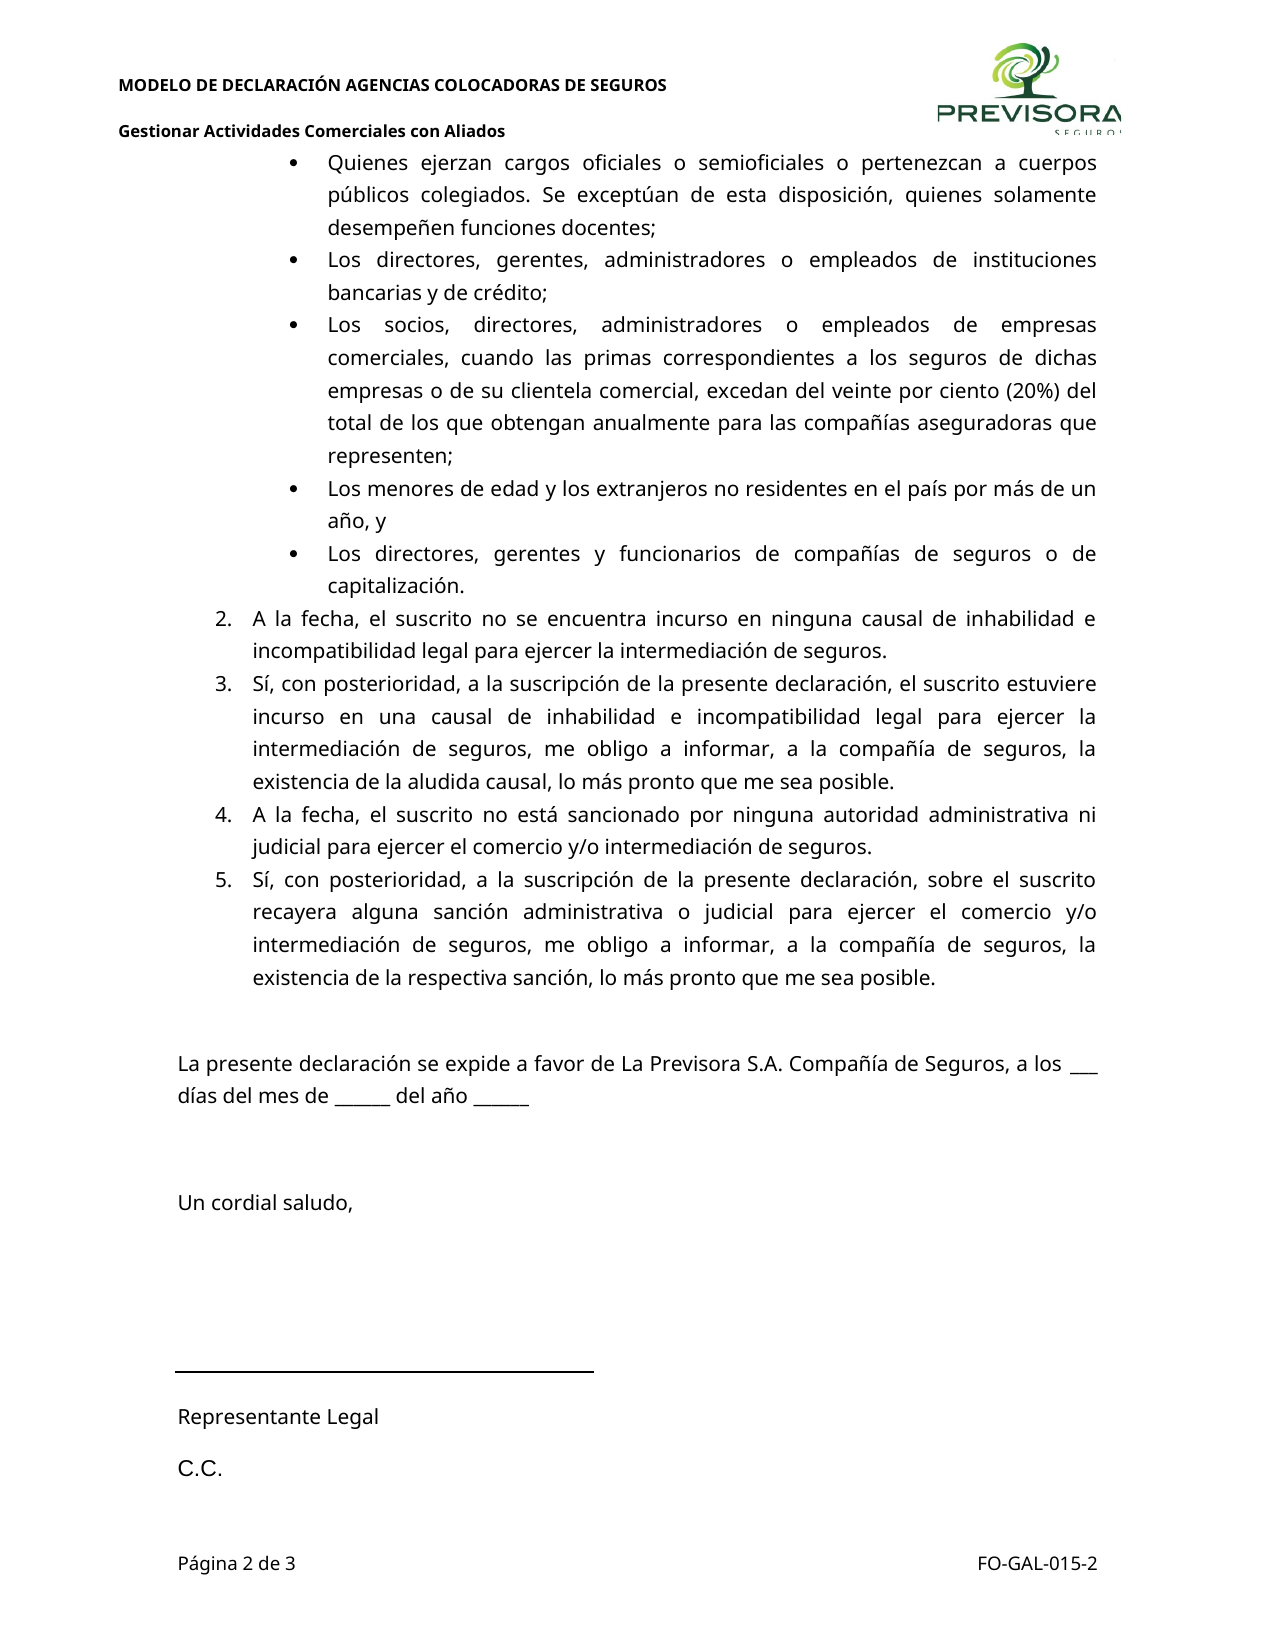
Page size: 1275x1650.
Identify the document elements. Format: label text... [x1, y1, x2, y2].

picture [936, 43, 1121, 135]
list A la fecha, el suscrito no se encuentra incurso en ninguna causal de inhabilidad e incompatibilidad legal para ejercer la intermediación de seguros. [215, 604, 1098, 665]
text Representante Legal [177, 1402, 1098, 1430]
text La presente declaración se expide a favor de La Previsora S.A. Compañía de Seguros, a los ___ días del mes de ______ del año ______ [177, 1049, 1098, 1110]
text C.C. [177, 1455, 1098, 1482]
list A la fecha, el suscrito no está sancionado por ninguna autoridad administrativa ni judicial para ejercer el comercio y/o intermediación de seguros. [215, 800, 1098, 861]
list Los socios, directores, administradores o empleados de empresas comerciales, cuando las primas correspondientes a los seguros de dichas empresas o de su clientela comercial, excedan del veinte por ciento (20%) del total de los que obtengan anualmente para las compañías aseguradoras que representen; [290, 311, 1098, 469]
list Los directores, gerentes, administradores o empleados de instituciones bancarias y de crédito; [290, 245, 1098, 306]
list Sí, con posterioridad, a la suscripción de la presente declaración, el suscrito estuviere incurso en una causal de inhabilidad e incompatibilidad legal para ejercer la intermediación de seguros, me obligo a informar, a la compañía de seguros, la existencia de la aludida causal, lo más pronto que me sea posible. [215, 669, 1098, 796]
text Un cordial saludo, [177, 1188, 1098, 1217]
list Quienes ejerzan cargos oficiales o semioficiales o pertenezcan a cuerpos públicos colegiados. Se exceptúan de esta disposición, quienes solamente desempeñen funciones docentes; [290, 148, 1098, 241]
list Sí, con posterioridad, a la suscripción de la presente declaración, sobre el suscrito recayera alguna sanción administrativa o judicial para ejercer el comercio y/o intermediación de seguros, me obligo a informar, a la compañía de seguros, la existencia de la respectiva sanción, lo más pronto que me sea posible. [215, 865, 1098, 991]
list Los menores de edad y los extranjeros no residentes en el país por más de un año, y [290, 474, 1098, 535]
list Los directores, gerentes y funcionarios de compañías de seguros o de capitalización. [290, 539, 1098, 600]
